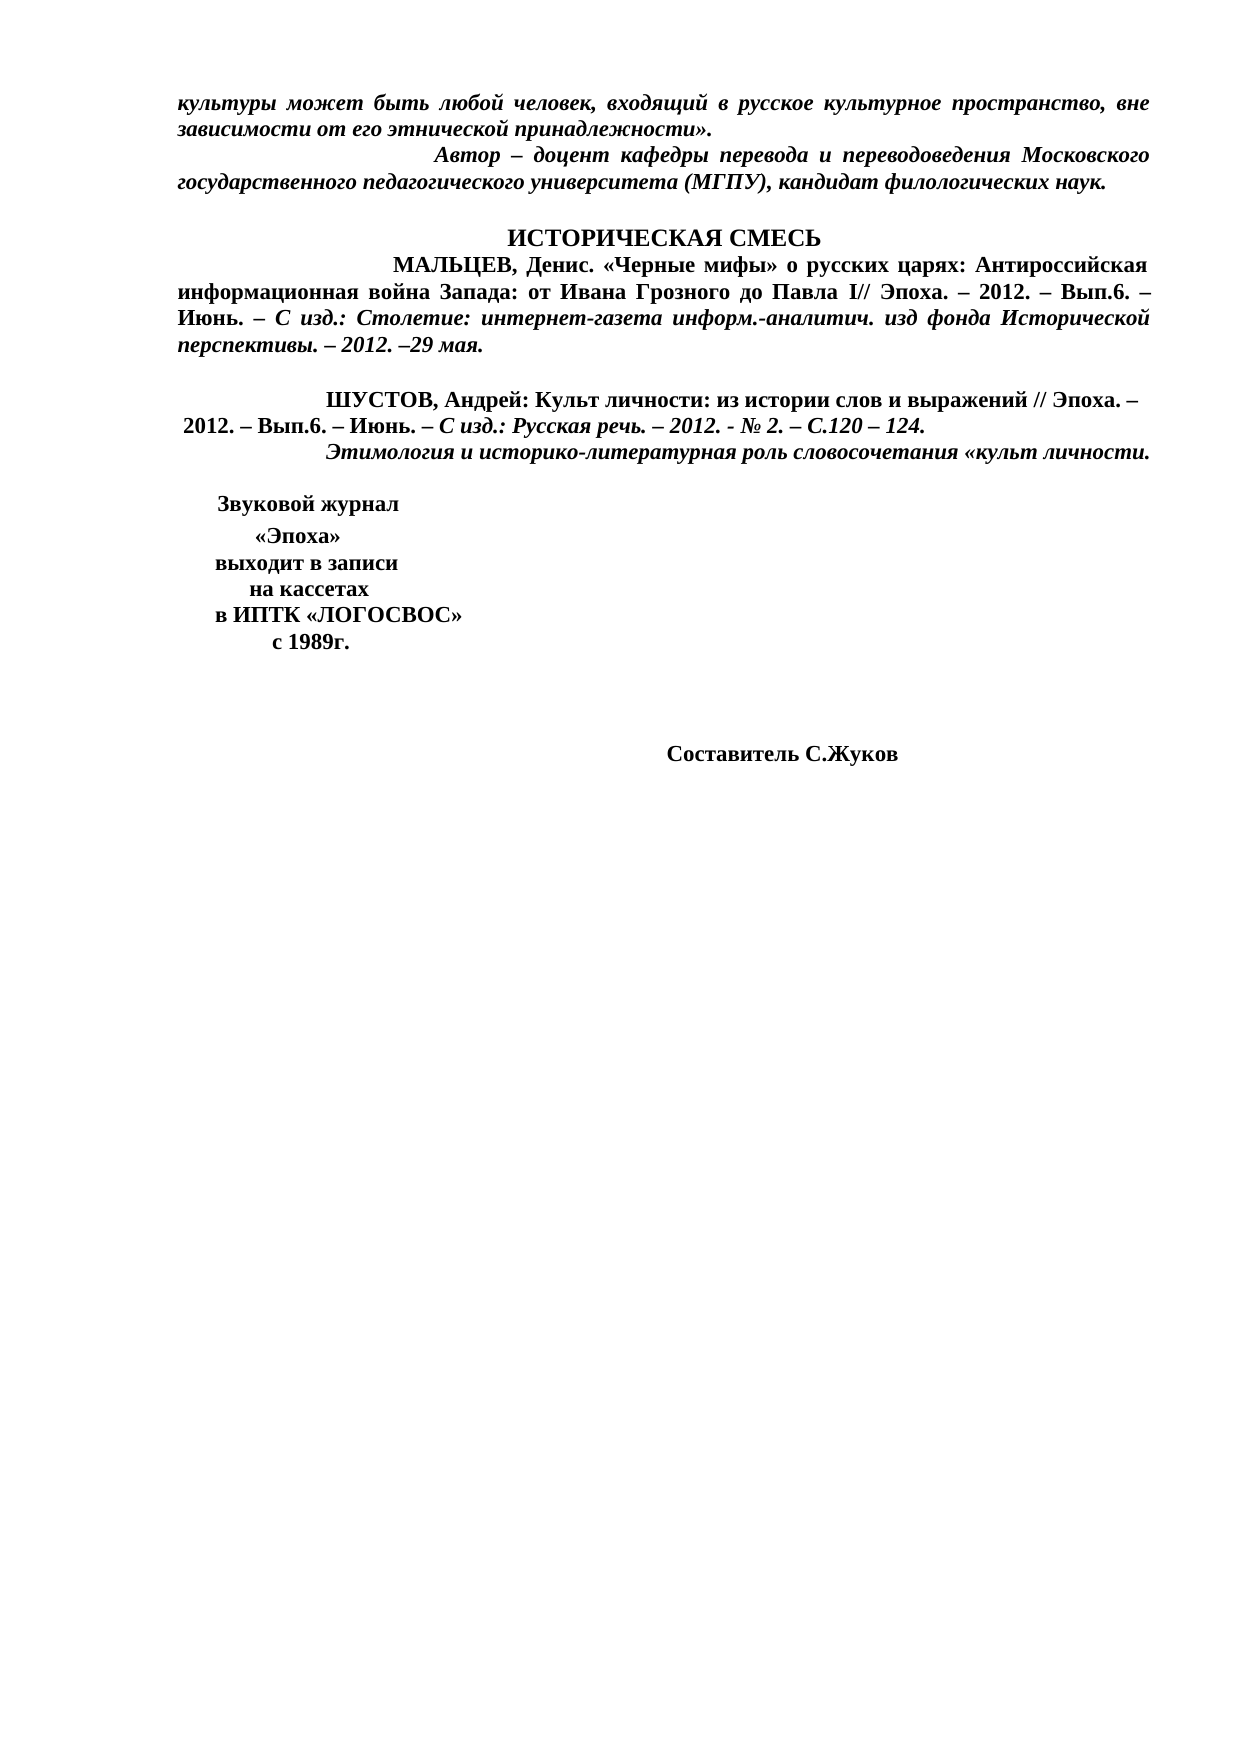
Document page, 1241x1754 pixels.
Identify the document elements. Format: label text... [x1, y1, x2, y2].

subtitle Звуковой журнал [177, 490, 1152, 516]
text Этимология и историко-литературная роль словосочетания «культ личности. [177, 438, 1152, 465]
text ШУСТОВ, Андрей: Культ личности: из истории слов и выражений // Эпоха. – [177, 386, 1152, 412]
text МАЛЬЦЕВ, Денис. «Черные мифы» о русских царях: Антироссийская информационная война Запада: от Ивана Грозного до Павла I// Эпоха. – 2012. – Вып.6. – Июнь. – С изд.: Столетие: интернет-газета информ.-аналитич. изд фонда Исторической перспективы. – 2012. –29 мая. [177, 252, 1152, 357]
text на кассетах [215, 575, 1152, 601]
text Составитель С.Жуков [215, 740, 1152, 767]
text Автор – доцент кафедры перевода и переводоведения Московского государственного педагогического университета (МГПУ), кандидат филологических наук. [177, 141, 1152, 194]
text ИСТОРИЧЕСКАЯ СМЕСЬ [177, 223, 1152, 252]
text выходит в записи [215, 549, 1152, 575]
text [177, 89, 1152, 141]
text 2012. – Вып.6. – Июнь. – С изд.: Русская речь. – 2012. - № 2. – С.120 – 124. [177, 412, 1152, 438]
text в ИПТК «ЛОГОСВОС» [215, 601, 1152, 628]
text «Эпоха» [215, 522, 1152, 549]
text с 1989г. [215, 628, 1152, 654]
